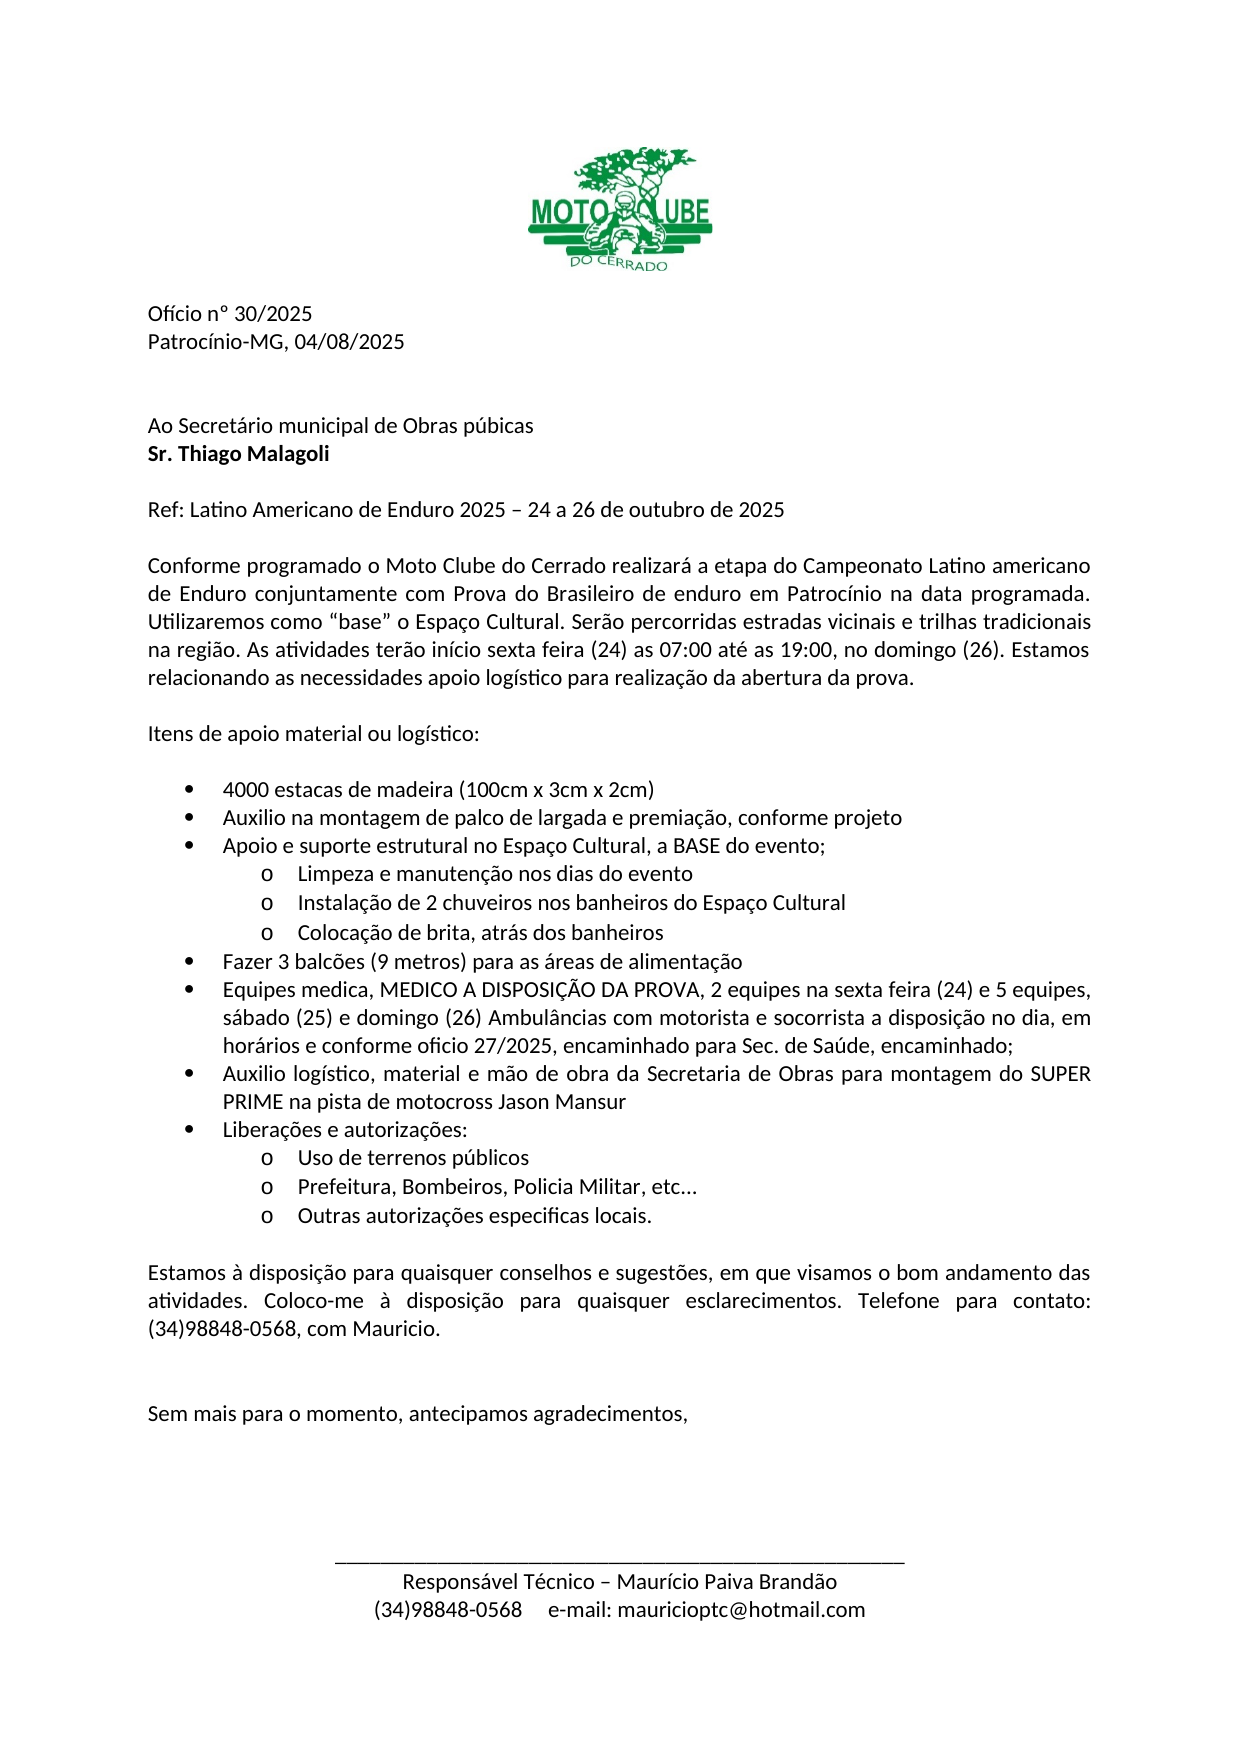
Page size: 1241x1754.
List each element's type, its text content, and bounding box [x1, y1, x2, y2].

list Auxilio na montagem de palco de largada e premiação, conforme projeto [185, 803, 1093, 831]
list Prefeitura, Bombeiros, Policia Militar, etc... [260, 1172, 1093, 1201]
text Patrocínio-MG, 04/08/2025 [148, 327, 1093, 355]
text Ofício nº 30/2025 [148, 299, 1093, 327]
list Instalação de 2 chuveiros nos banheiros do Espaço Cultural [260, 888, 1093, 918]
list Equipes medica, MEDICO A DISPOSIÇÃO DA PROVA, 2 equipes na sexta feira (24) e 5 equipes, sábado (25) e domingo (26) Ambulâncias com motorista e socorrista a disposição no dia, em horários e conforme oficio 27/2025, encaminhado para Sec. de Saúde, encaminhado; [185, 975, 1093, 1059]
text Estamos à disposição para quaisquer conselhos e sugestões, em que visamos o bom andamento das atividades. Coloco-me à disposição para quaisquer esclarecimentos. Telefone para contato: (34)98848-0568, com Mauricio. [148, 1258, 1093, 1343]
list 4000 estacas de madeira (100cm x 3cm x 2cm) [185, 775, 1093, 803]
text Conforme programado o Moto Clube do Cerrado realizará a etapa do Campeonato Latino americano de Enduro conjuntamente com Prova do Brasileiro de enduro em Patrocínio na data programada. Utilizaremos como “base” o Espaço Cultural. Serão percorridas estradas vicinais e trilhas tradicionais na região. As atividades terão início sexta feira (24) as 07:00 até as 19:00, no domingo (26). Estamos relacionando as necessidades apoio logístico para realização da abertura da prova. [148, 551, 1093, 691]
list Liberações e autorizações: [185, 1115, 1093, 1143]
text __________________________________________________ [148, 1539, 1093, 1567]
list Uso de terrenos públicos [260, 1143, 1093, 1172]
text Sem mais para o momento, antecipamos agradecimentos, [148, 1399, 1093, 1427]
text Ref: Latino Americano de Enduro 2025 – 24 a 26 de outubro de 2025 [148, 495, 1093, 523]
list Auxilio logístico, material e mão de obra da Secretaria de Obras para montagem do SUPER PRIME na pista de motocross Jason Mansur [185, 1059, 1093, 1115]
text Itens de apoio material ou logístico: [148, 719, 1093, 747]
list Colocação de brita, atrás dos banheiros [260, 918, 1093, 947]
list Limpeza e manutenção nos dias do evento [260, 859, 1093, 888]
list Fazer 3 balcões (9 metros) para as áreas de alimentação [185, 947, 1093, 975]
text Ao Secretário municipal de Obras púbicas [148, 411, 1093, 439]
text Responsável Técnico – Maurício Paiva Brandão (34)98848-0568 e-mail: mauricioptc@hotmail.com [148, 1567, 1093, 1623]
picture [528, 147, 713, 271]
list Outras autorizações especificas locais. [260, 1201, 1093, 1231]
text Sr. Thiago Malagoli [148, 439, 1093, 467]
list Apoio e suporte estrutural no Espaço Cultural, a BASE do evento; [185, 831, 1093, 859]
